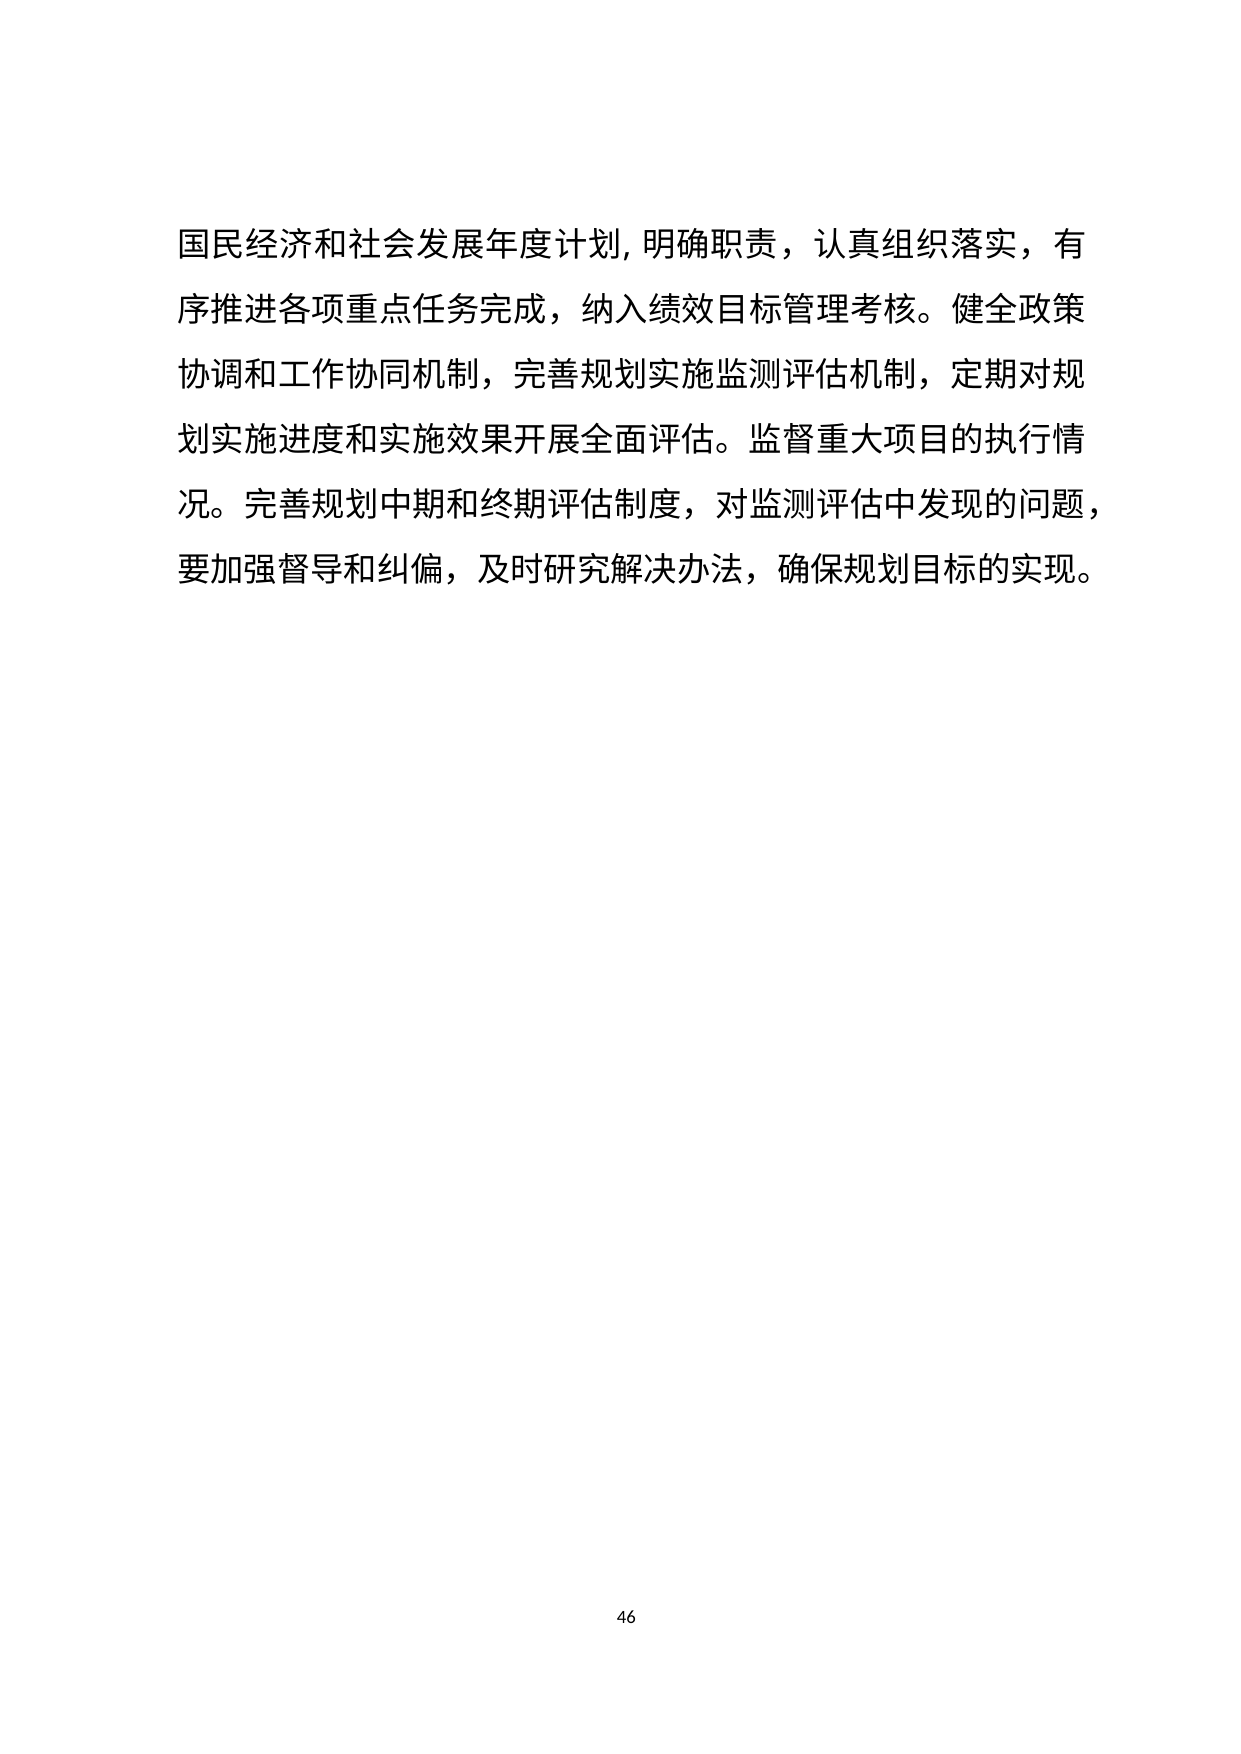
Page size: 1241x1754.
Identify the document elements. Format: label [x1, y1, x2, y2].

text [177, 209, 1087, 599]
